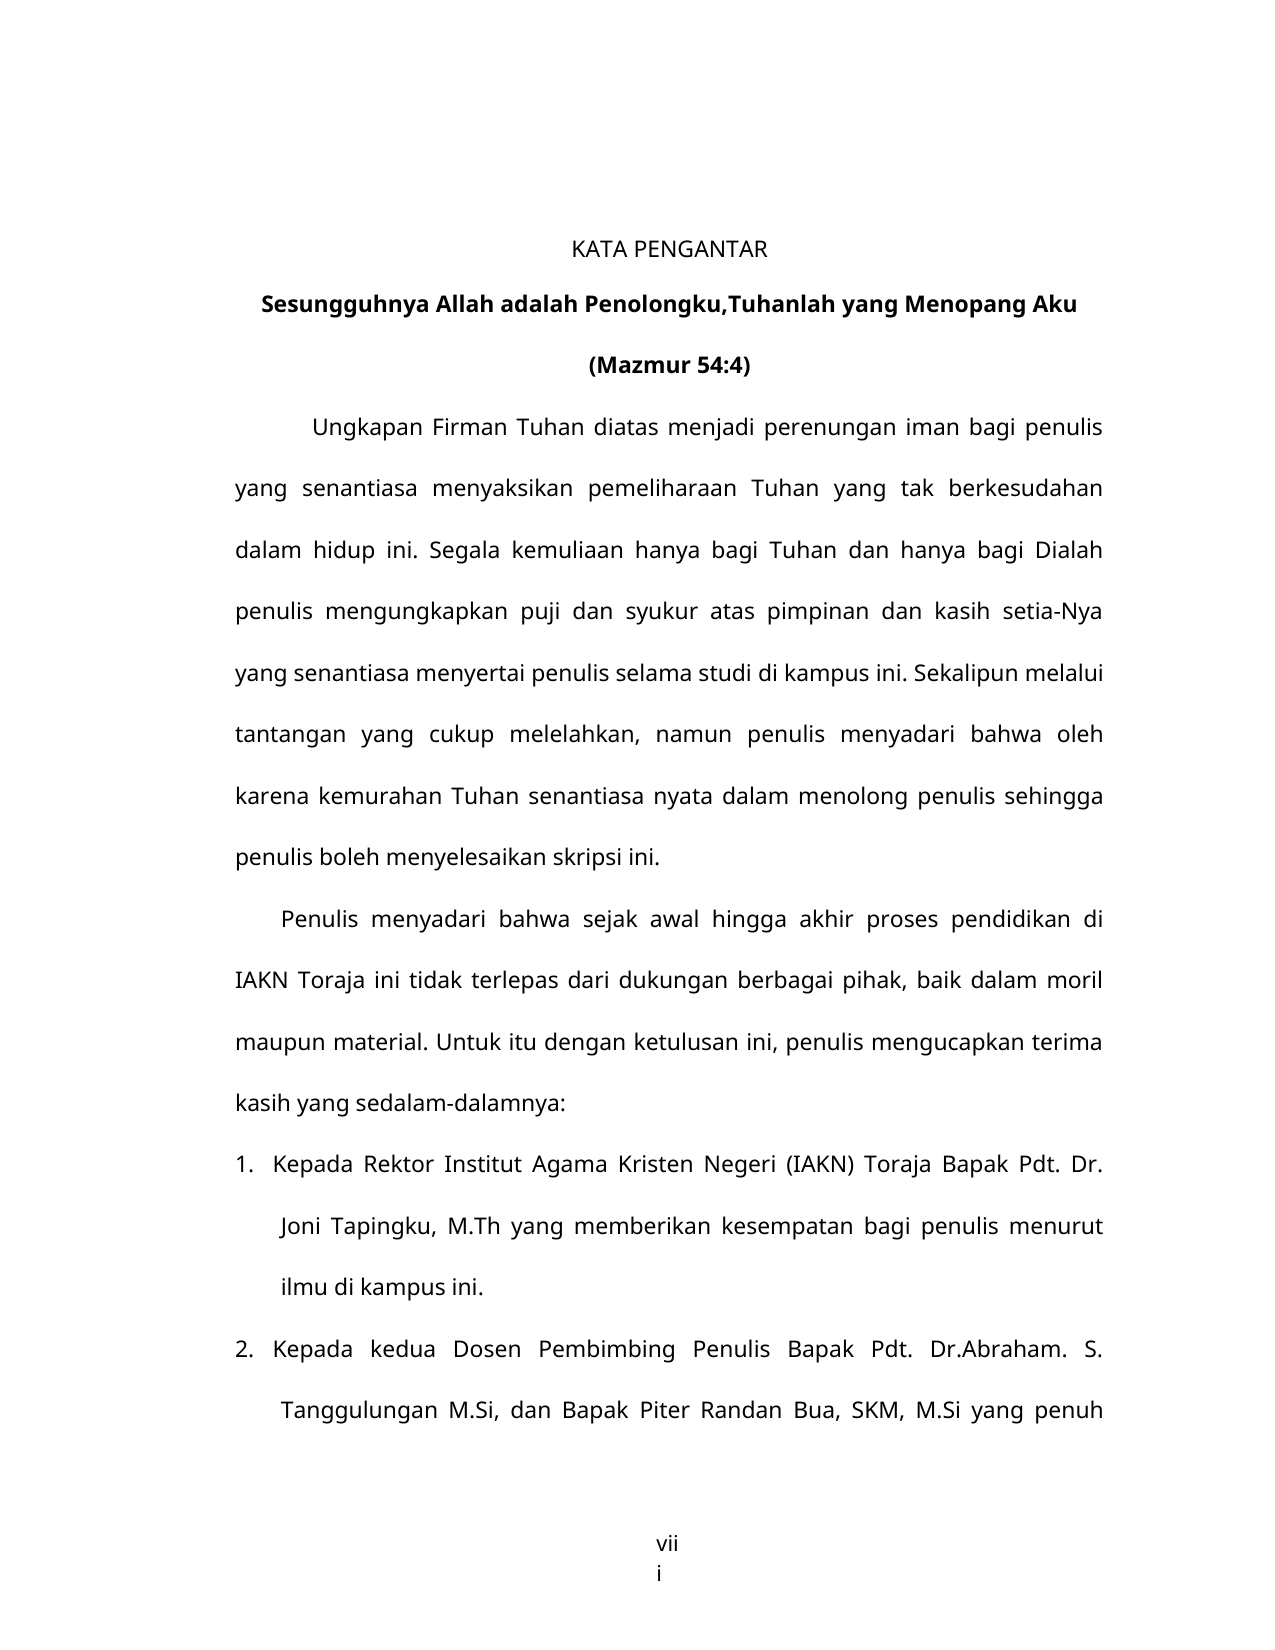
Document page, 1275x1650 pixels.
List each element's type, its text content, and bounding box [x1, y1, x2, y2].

text (Mazmur 54:4) [235, 325, 1104, 386]
list Kepada Rektor Institut Agama Kristen Negeri (IAKN) Toraja Bapak Pdt. Dr. Joni Tapingku, M.Th yang memberikan kesempatan bagi penulis menurut ilmu di kampus ini. [235, 1124, 1104, 1308]
text Sesungguhnya Allah adalah Penolongku,Tuhanlah yang Menopang Aku [235, 263, 1104, 325]
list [235, 1308, 1104, 1431]
text Penulis menyadari bahwa sejak awal hingga akhir proses pendidikan di IAKN Toraja ini tidak terlepas dari dukungan berbagai pihak, baik dalam moril maupun material. Untuk itu dengan ketulusan ini, penulis mengucapkan terima kasih yang sedalam-dalamnya: [235, 878, 1104, 1124]
text KATA PENGANTAR [235, 239, 1104, 262]
text Ungkapan Firman Tuhan diatas menjadi perenungan iman bagi penulis yang senantiasa menyaksikan pemeliharaan Tuhan yang tak berkesudahan dalam hidup ini. Segala kemuliaan hanya bagi Tuhan dan hanya bagi Dialah penulis mengungkapkan puji dan syukur atas pimpinan dan kasih setia-Nya yang senantiasa menyertai penulis selama studi di kampus ini. Sekalipun melalui tantangan yang cukup melelahkan, namun penulis menyadari bahwa oleh karena kemurahan Tuhan senantiasa nyata dalam menolong penulis sehingga penulis boleh menyelesaikan skripsi ini. [235, 386, 1104, 878]
